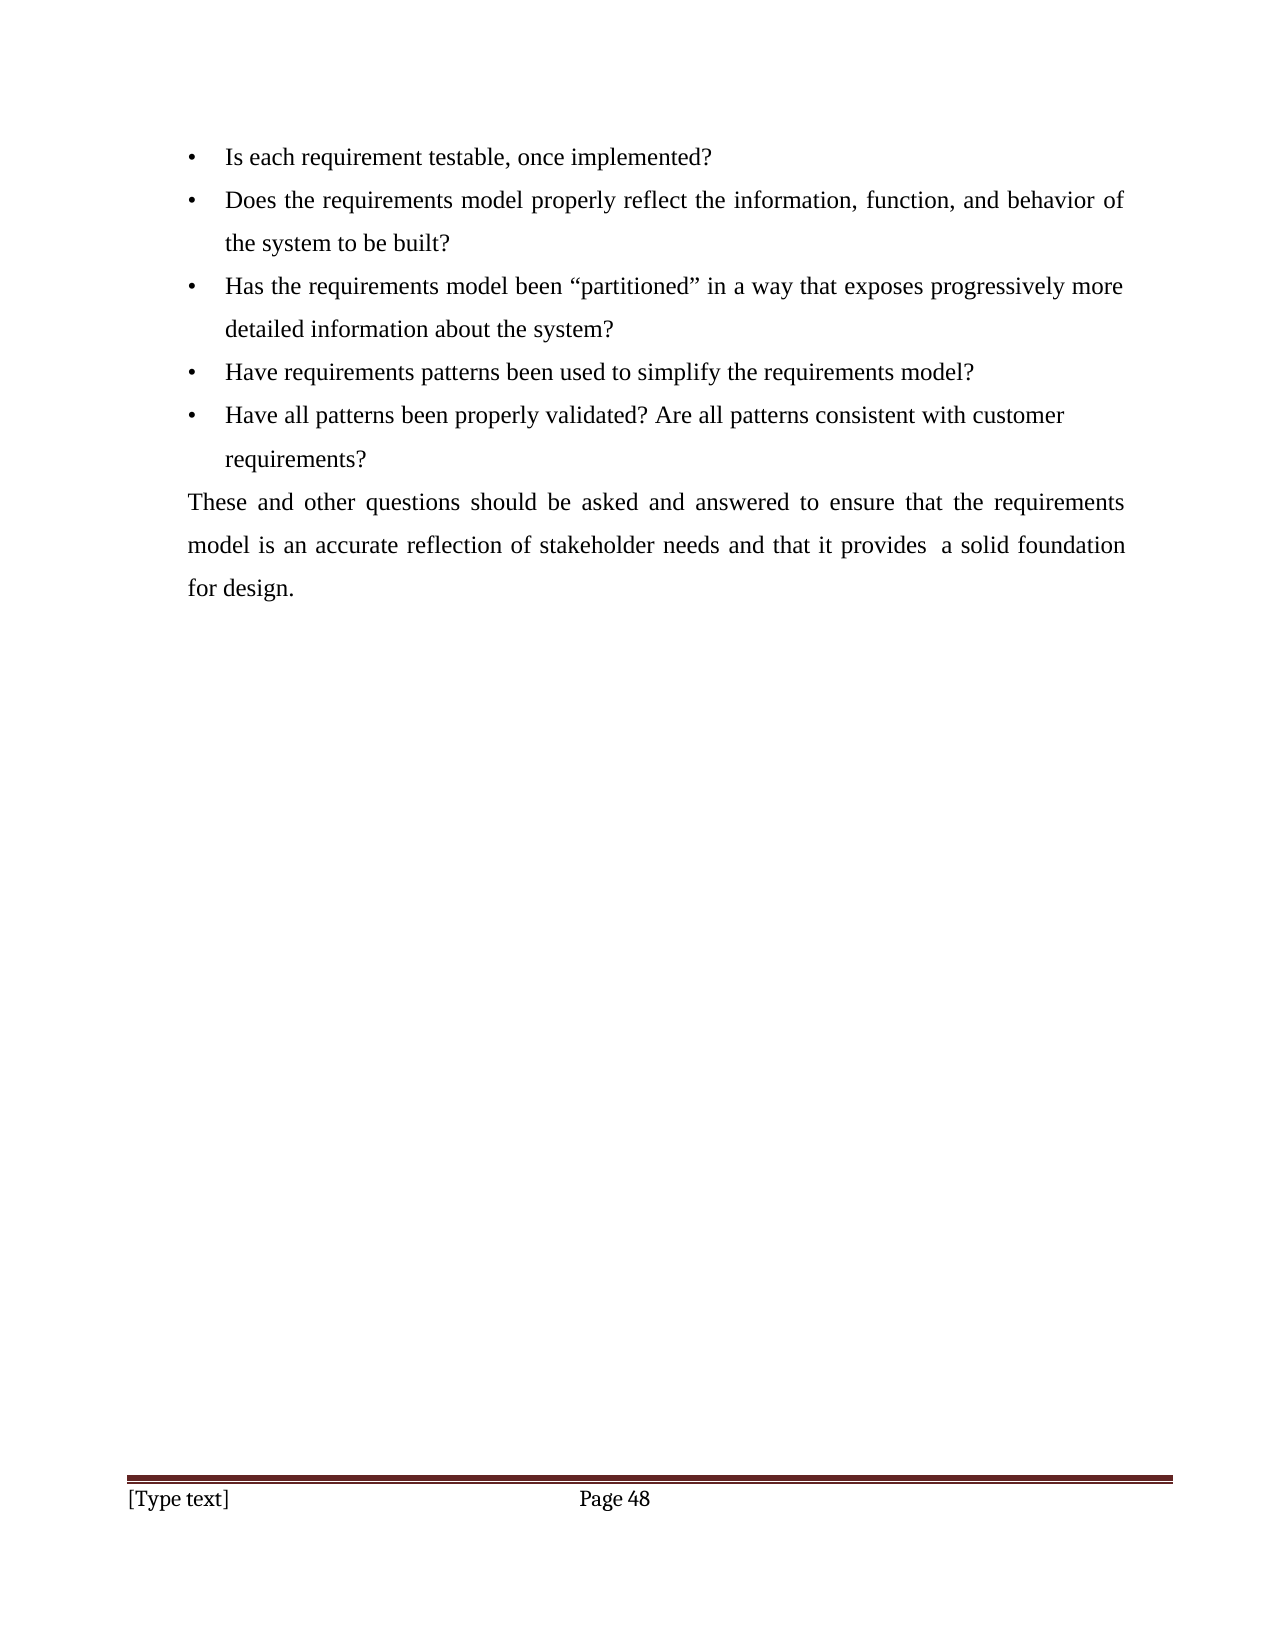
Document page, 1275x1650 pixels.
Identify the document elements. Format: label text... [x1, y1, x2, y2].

list Have all patterns been properly validated? Are all patterns consistent with customer requirements? [187, 401, 1126, 472]
list Is each requirement testable, once implemented? [187, 142, 1173, 170]
list Has the requirements model been “partitioned” in a way that exposes progressively more detailed information about the system? [187, 271, 1125, 343]
text These and other questions should be asked and answered to ensure that the requirements model is an accurate reflection of stakeholder needs and that it provides a solid foundation for design. [187, 487, 1126, 602]
list Have requirements patterns been used to simplify the requirements model? [187, 357, 1173, 386]
list Does the requirements model properly reflect the information, function, and behavior of the system to be built? [187, 185, 1125, 257]
